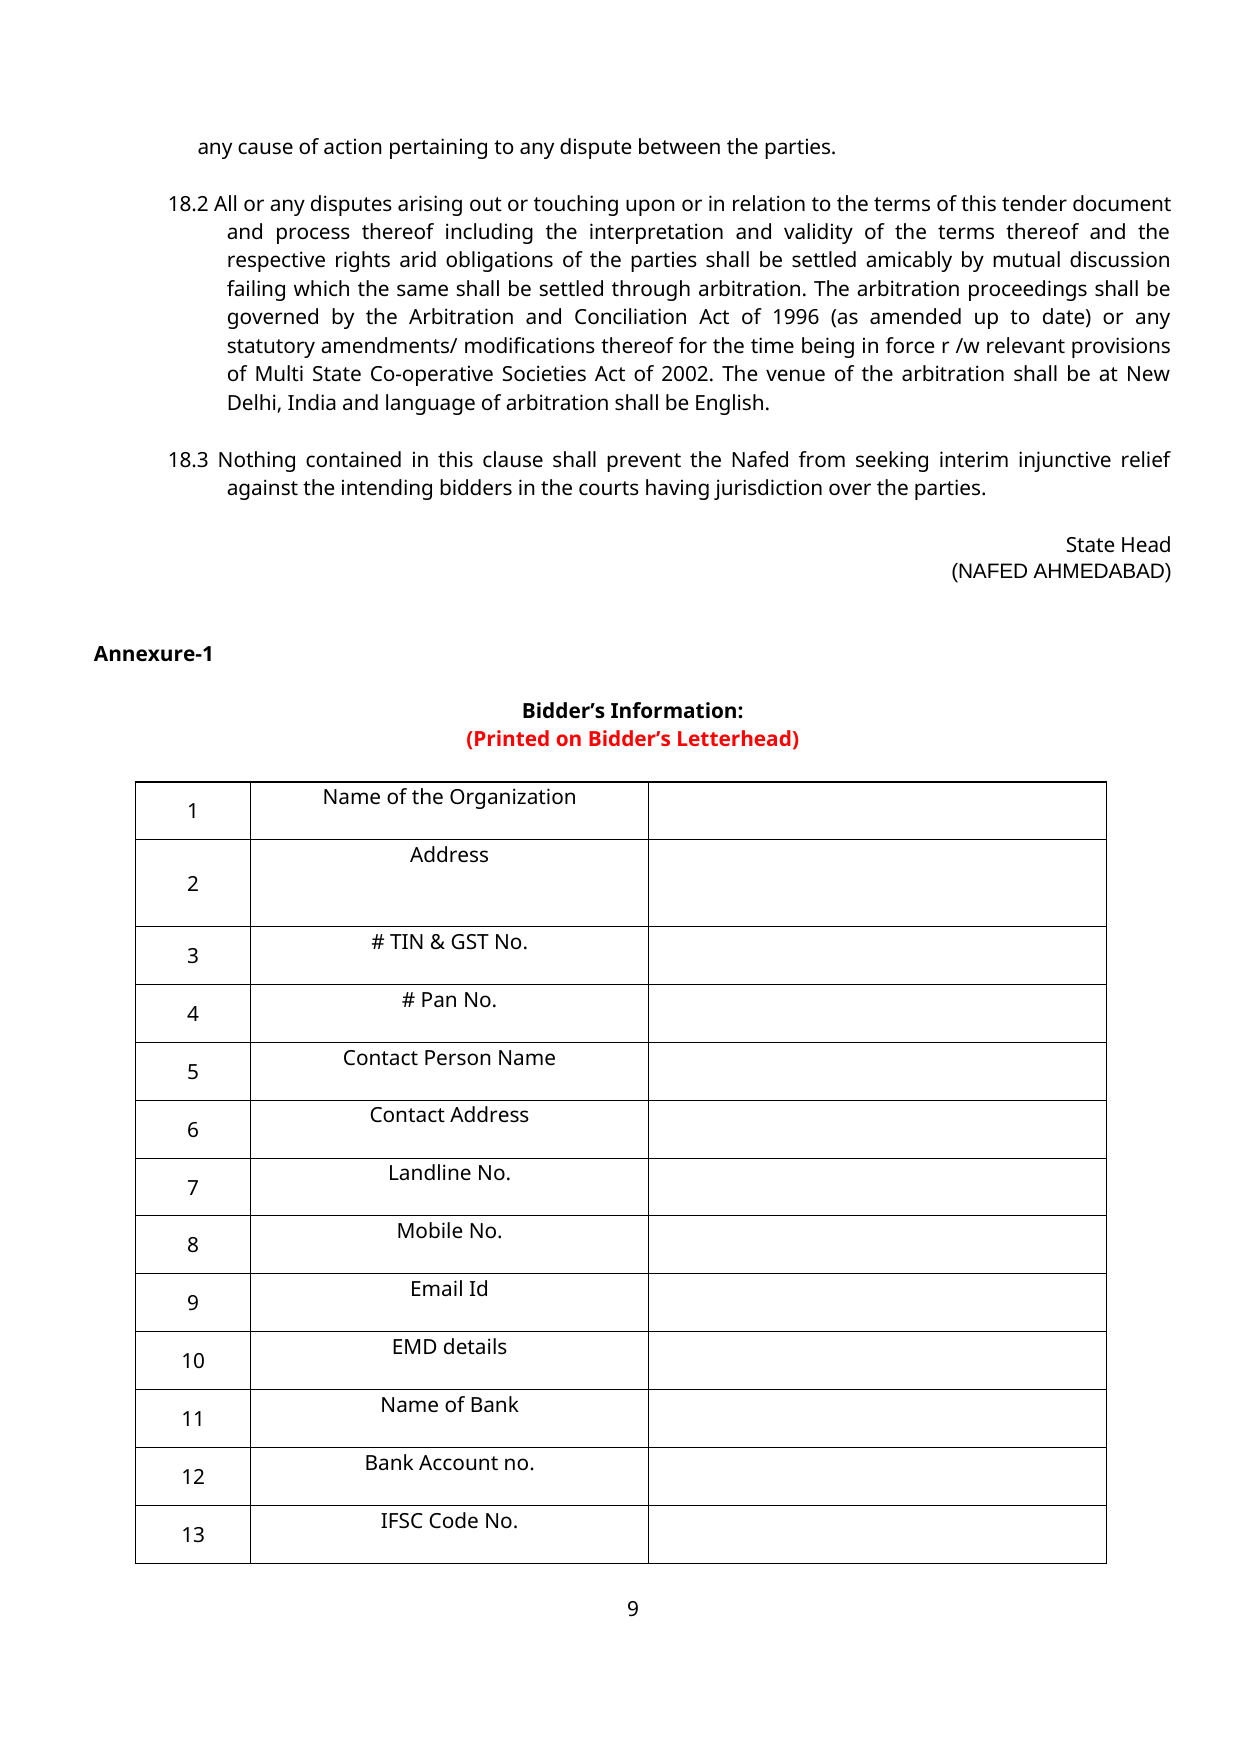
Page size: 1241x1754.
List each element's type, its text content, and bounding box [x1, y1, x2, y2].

table_cell 2 [136, 840, 250, 926]
table_cell 8 [136, 1216, 250, 1273]
table_cell 7 [136, 1159, 250, 1215]
table_cell 13 [136, 1506, 250, 1563]
text Annexure-1 [94, 639, 1172, 668]
table_cell [649, 927, 1106, 984]
text 18.3 Nothing contained in this clause shall prevent the Nafed from seeking interim injunctive relief against the intending bidders in the courts having jurisdiction over the parties. [168, 445, 1172, 502]
table_cell 5 [136, 1043, 250, 1099]
table_cell Bank Account no. [251, 1448, 648, 1505]
table_header [649, 783, 1106, 839]
table_cell # Pan No. [251, 985, 648, 1042]
table_cell Contact Address [251, 1101, 648, 1157]
table_header Name of the Organization [251, 783, 648, 839]
table_cell 4 [136, 985, 250, 1042]
table_cell [649, 1274, 1106, 1331]
table_cell 9 [136, 1274, 250, 1331]
text (NAFED AHMEDABAD) [94, 558, 1172, 582]
table_cell Name of Bank [251, 1390, 648, 1447]
table_cell [649, 985, 1106, 1042]
table_cell [649, 1043, 1106, 1099]
table_cell [649, 1216, 1106, 1273]
text (Printed on Bidder’s Letterhead) [94, 724, 1172, 753]
table_cell [649, 840, 1106, 926]
table_cell [649, 1101, 1106, 1157]
text State Head [94, 530, 1172, 558]
text Bidder’s Information: [94, 696, 1172, 724]
table_cell Mobile No. [251, 1216, 648, 1273]
table_cell Contact Person Name [251, 1043, 648, 1099]
table_cell Email Id [251, 1274, 648, 1331]
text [138, 132, 1172, 160]
table_cell 6 [136, 1101, 250, 1157]
table_cell 11 [136, 1390, 250, 1447]
table_cell 12 [136, 1448, 250, 1505]
table_cell [649, 1506, 1106, 1563]
table_cell Landline No. [251, 1159, 648, 1215]
table_cell EMD details [251, 1332, 648, 1389]
table_cell [649, 1159, 1106, 1215]
table_cell 10 [136, 1332, 250, 1389]
table_cell [649, 1448, 1106, 1505]
table_cell IFSC Code No. [251, 1506, 648, 1563]
table_cell [649, 1332, 1106, 1389]
table_cell Address [251, 840, 648, 926]
table_cell 3 [136, 927, 250, 984]
table_cell [649, 1390, 1106, 1447]
table_header 1 [136, 783, 250, 839]
table_cell # TIN & GST No. [251, 927, 648, 984]
text 18.2 All or any disputes arising out or touching upon or in relation to the terms of this tender document and process thereof including the interpretation and validity of the terms thereof and the respective rights arid obligations of the parties shall be settled amicably by mutual discussion failing which the same shall be settled through arbitration. The arbitration proceedings shall be governed by the Arbitration and Conciliation Act of 1996 (as amended up to date) or any statutory amendments/ modifications thereof for the time being in force r /w relevant provisions of Multi State Co-operative Societies Act of 2002. The venue of the arbitration shall be at New Delhi, India and language of arbitration shall be English. [168, 189, 1172, 416]
